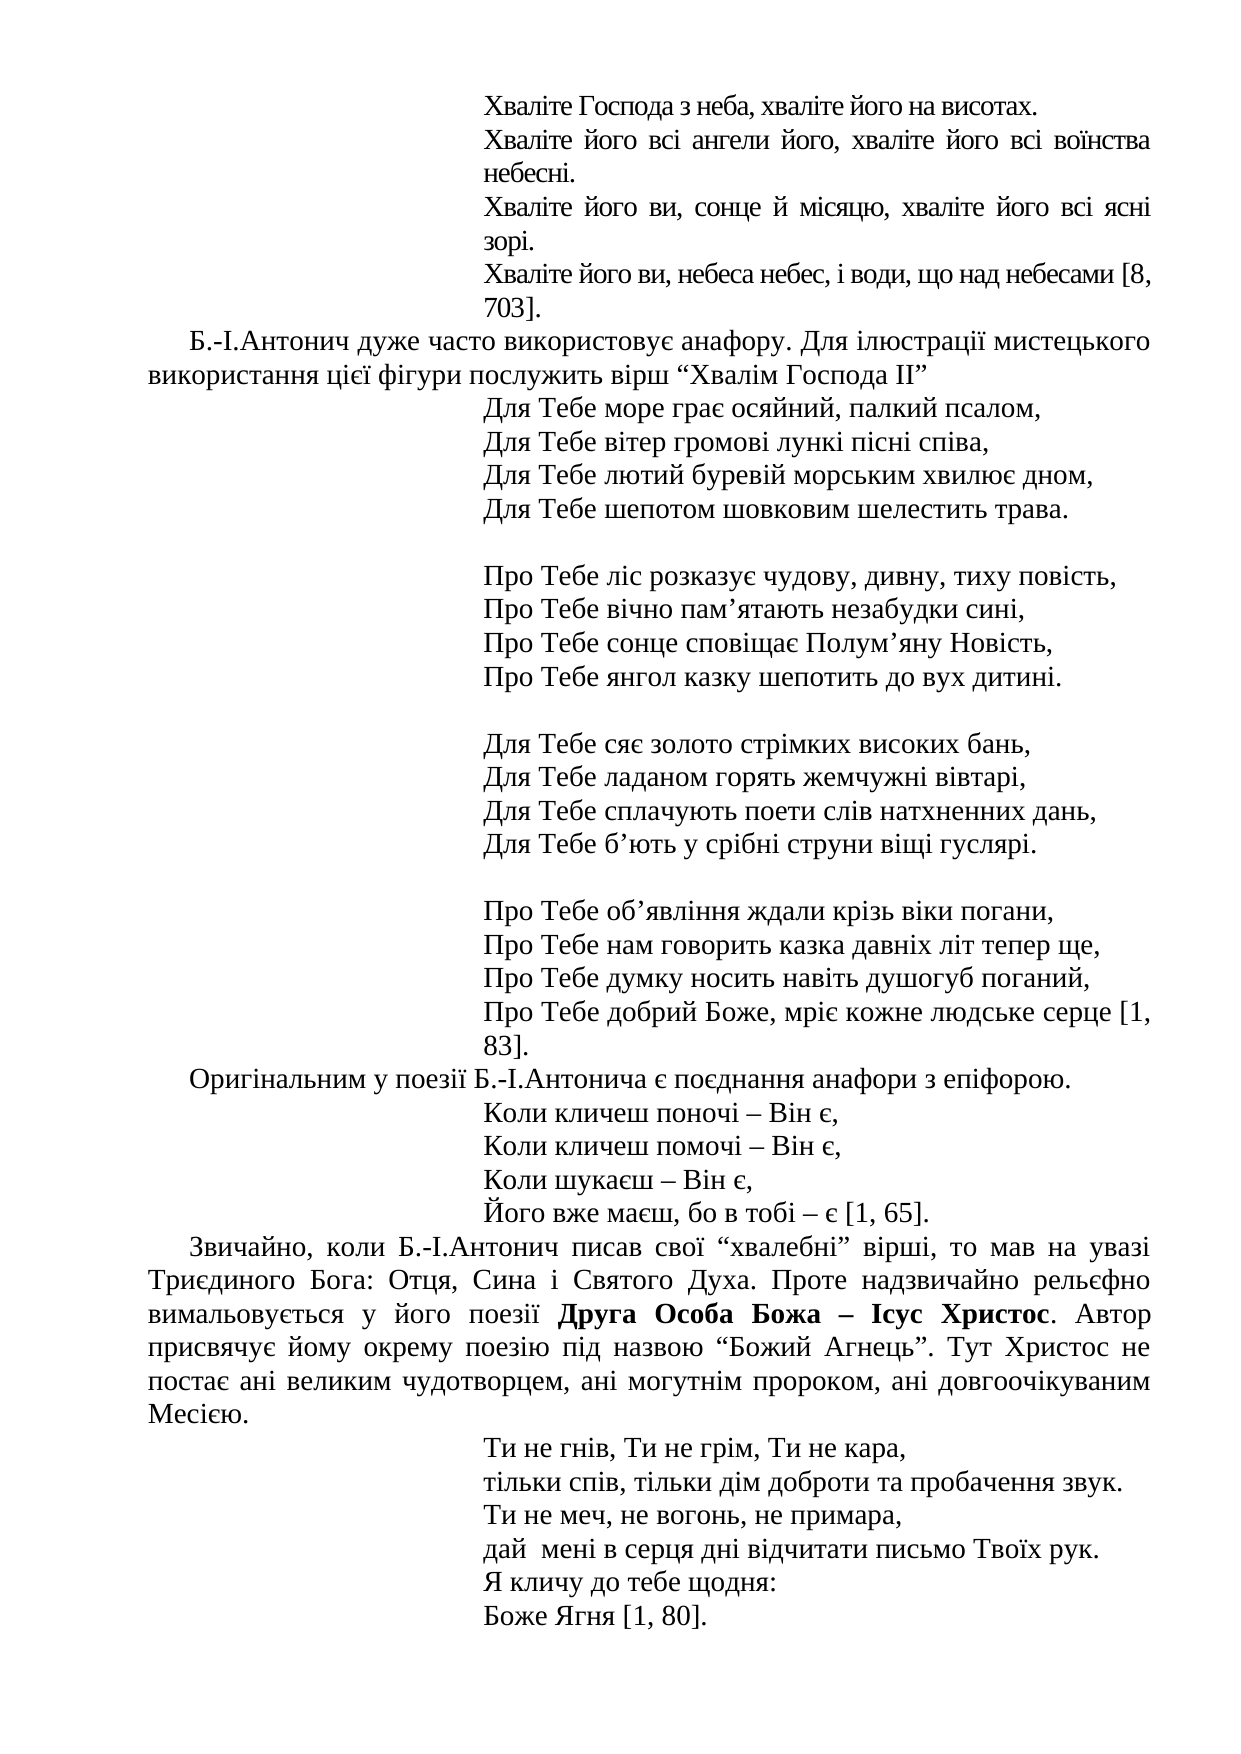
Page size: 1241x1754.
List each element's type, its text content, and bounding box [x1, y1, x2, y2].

text тільки спів, тільки дім доброти та пробачення звук. [483, 1464, 1152, 1497]
text Я кличу до тебе щодня: [483, 1564, 1152, 1598]
text Для Тебе шепотом шовковим шелестить трава. [483, 491, 1152, 524]
text Б.-І.Антонич дуже часто використовує анафору. Для ілюстрації мистецького використання цієї фігури послужить вірш “Хвалім Господа ІІ” [148, 323, 1152, 390]
text Про Тебе янгол казку шепотить до вух дитині. [483, 659, 1152, 692]
text Про Тебе ліс розказує чудову, дивну, тиху повість, [483, 558, 1152, 592]
text Коли кличеш помочі – Він є, [483, 1128, 1152, 1162]
text Хваліте його ви, сонце й місяцю, хваліте його всі ясні зорі. [483, 189, 1152, 256]
text Хваліте Господа з неба, хваліте його на висотах. [483, 88, 1152, 122]
text Про Тебе вічно пам’ятають незабудки сині, [483, 592, 1152, 625]
text Для Тебе вітер громові лункі пісні співа, [483, 424, 1152, 457]
text Ти не меч, не вогонь, не примара, [483, 1497, 1152, 1531]
text Для Тебе сяє золото стрімких високих бань, [483, 726, 1152, 759]
text Про Тебе думку носить навіть душогуб поганий, [483, 961, 1152, 994]
text Про Тебе нам говорить казка давніх літ тепер ще, [483, 927, 1152, 961]
text Його вже маєш, бо в тобі – є [1, 65]. [483, 1195, 1152, 1229]
text Для Тебе лютий буревій морським хвилює дном, [483, 457, 1152, 491]
text Коли кличеш поночі – Він є, [483, 1095, 1152, 1128]
text Хваліте його ви, небеса небес, і води, що над небесами [8, 703]. [483, 256, 1152, 323]
text Про Тебе добрий Боже, мріє кожне людське серце [1, 83]. [483, 994, 1152, 1061]
text Про Тебе сонце сповіщає Полум’яну Новість, [483, 625, 1152, 659]
text Для Тебе б’ють у срібні струни віщі гуслярі. [483, 826, 1152, 860]
text Боже Ягня [1, 80]. [483, 1598, 1152, 1631]
text Для Тебе сплачують поети слів натхненних дань, [483, 793, 1152, 826]
text Ти не гнів, Ти не грім, Ти не кара, [483, 1430, 1152, 1464]
text Про Тебе об’явління ждали крізь віки погани, [483, 893, 1152, 927]
text дай мені в серця дні відчитати письмо Твоїх рук. [483, 1531, 1152, 1564]
text Звичайно, коли Б.-І.Антонич писав свої “хвалебні” вірші, то мав на увазі Триєдиного Бога: Отця, Сина і Святого Духа. Проте надзвичайно рельєфно вимальовується у його поезії Друга Особа Божа – Ісус Христос. Автор присвячує йому окрему поезію під назвою “Божий Агнець”. Тут Христос не постає ані великим чудотворцем, ані могутнім пророком, ані довгоочікуваним Месією. [148, 1229, 1152, 1430]
text Для Тебе ладаном горять жемчужні вівтарі, [483, 759, 1152, 793]
text Для Тебе море грає осяйний, палкий псалом, [483, 390, 1152, 424]
text Хваліте його всі ангели його, хваліте його всі воїнства небесні. [483, 122, 1152, 189]
text Оригінальним у поезії Б.-І.Антонича є поєднання анафори з епіфорою. [148, 1061, 1152, 1095]
text Коли шукаєш – Він є, [483, 1162, 1152, 1195]
